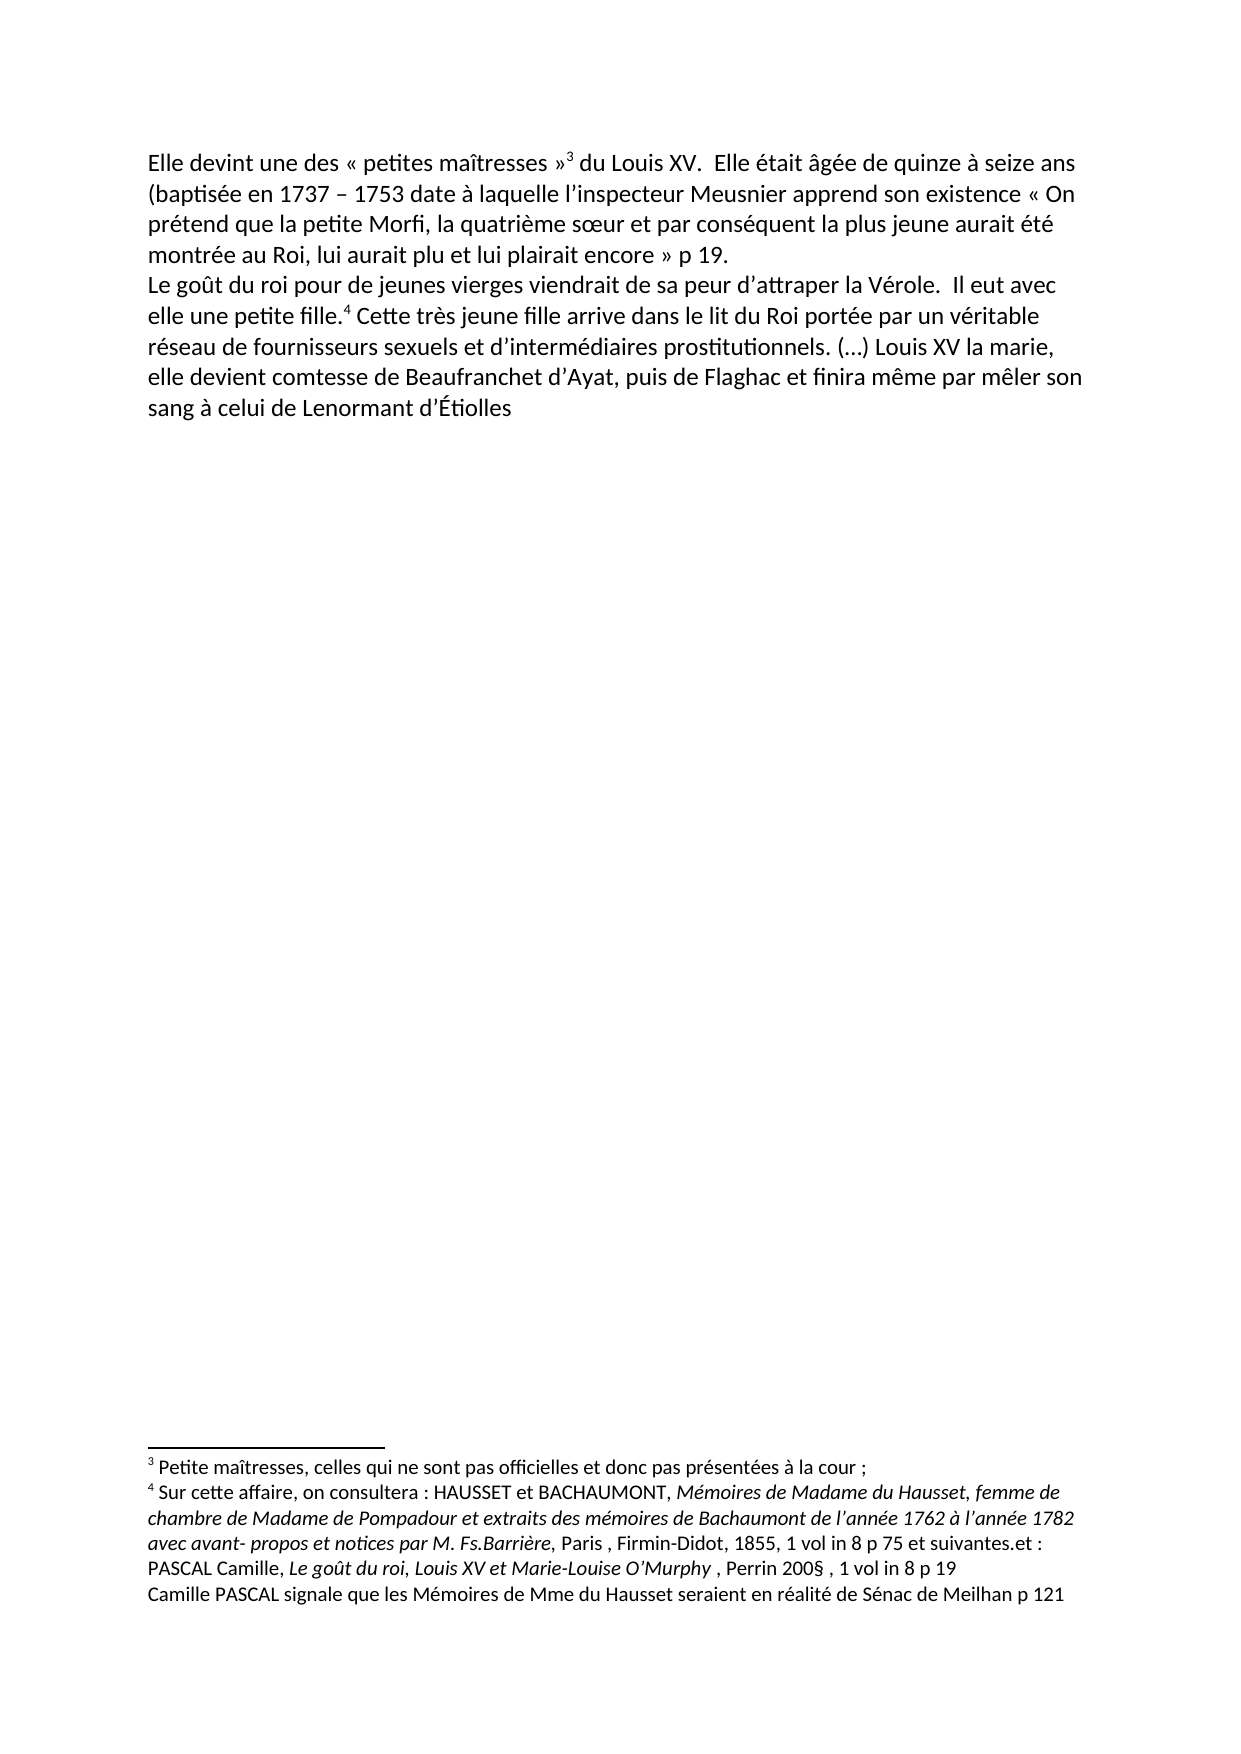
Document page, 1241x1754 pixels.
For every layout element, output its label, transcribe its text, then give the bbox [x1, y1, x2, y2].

text Le goût du roi pour de jeunes vierges viendrait de sa peur d’attraper la Vérole. Il eut avec elle une petite fille. Cette très jeune fille arrive dans le lit du Roi portée par un véritable réseau de fournisseurs sexuels et d’intermédiaires prostitutionnels. (…) Louis XV la marie, elle devient comtesse de Beaufranchet d’Ayat, puis de Flaghac et finira même par mêler son sang à celui de Lenormant d’Étiolles [148, 270, 1093, 422]
text Elle devint une des « petites maîtresses » du Louis XV. Elle était âgée de quinze à seize ans (baptisée en 1737 – 1753 date à laquelle l’inspecteur Meusnier apprend son existence « On prétend que la petite Morfi, la quatrième sœur et par conséquent la plus jeune aurait été montrée au Roi, lui aurait plu et lui plairait encore » p 19. [148, 148, 1093, 270]
